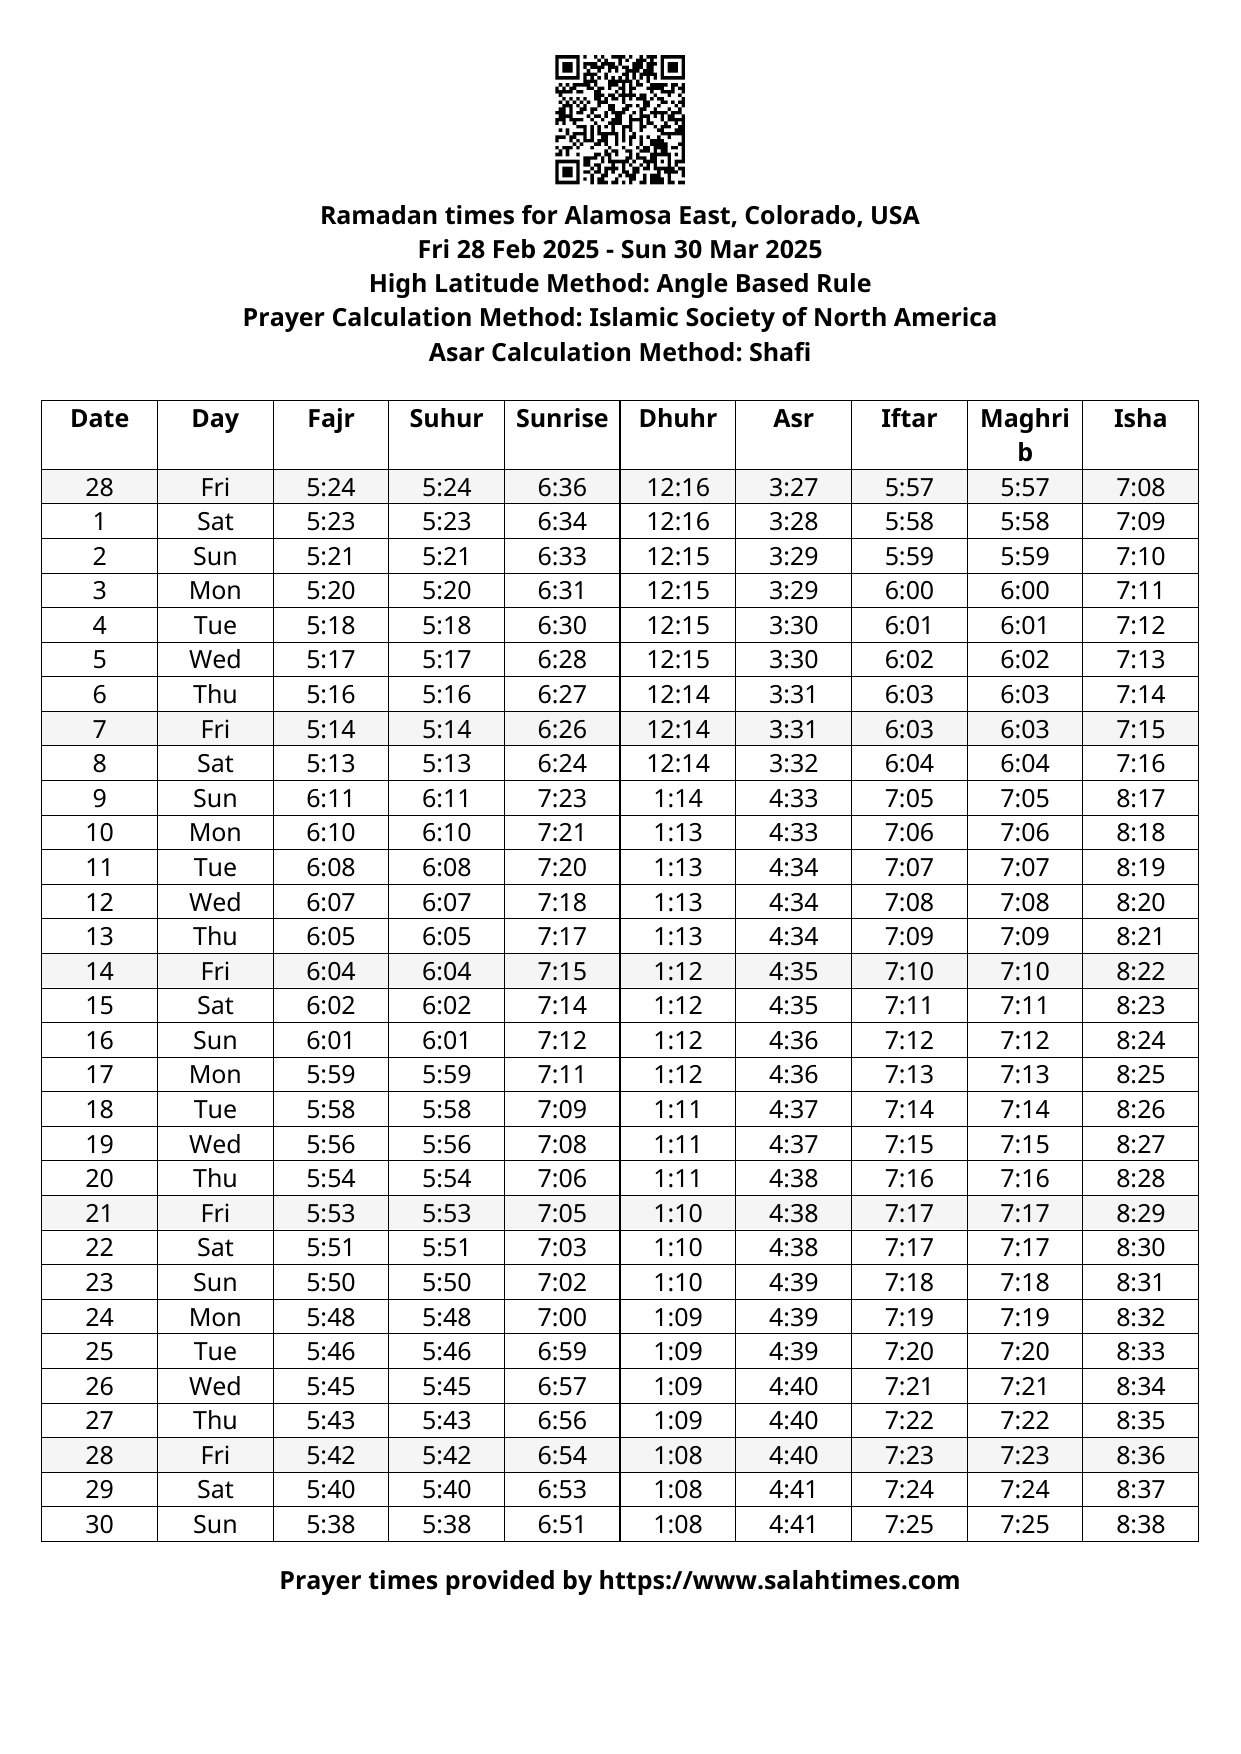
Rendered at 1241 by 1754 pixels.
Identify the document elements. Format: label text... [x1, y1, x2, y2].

table_cell 22 [42, 1231, 157, 1264]
table_cell 5:38 [389, 1507, 504, 1541]
table_cell 4 [42, 608, 157, 642]
table_cell 7:18 [505, 885, 619, 918]
table_cell 6:00 [852, 574, 967, 607]
table_cell 5:50 [389, 1265, 504, 1299]
table_cell 12:15 [621, 574, 735, 607]
table_cell 6:03 [968, 677, 1082, 711]
table_cell 27 [42, 1404, 157, 1437]
table_cell 30 [42, 1507, 157, 1541]
table_cell 5 [42, 643, 157, 676]
table_cell 7:19 [852, 1300, 967, 1333]
table_cell 6:28 [505, 643, 619, 676]
table_cell 6:03 [852, 712, 967, 745]
table_cell 12:14 [621, 746, 735, 780]
table_cell 5:17 [274, 643, 388, 676]
table_cell 1:12 [621, 1023, 735, 1057]
table_cell 6:53 [505, 1473, 619, 1506]
table_cell 6:05 [389, 919, 504, 953]
table_cell 8:34 [1083, 1369, 1198, 1402]
table_cell 7:14 [1083, 677, 1198, 711]
table_cell Tue [158, 608, 273, 642]
table_cell 7:08 [505, 1127, 619, 1160]
table_header Asr [736, 401, 851, 469]
table_cell 6:26 [505, 712, 619, 745]
table_cell 5:42 [389, 1438, 504, 1472]
table_cell 7:20 [505, 850, 619, 884]
table_cell 5:59 [852, 539, 967, 572]
table_cell Thu [158, 919, 273, 953]
table_cell 4:40 [736, 1438, 851, 1472]
table_cell 12:15 [621, 643, 735, 676]
table_cell 7:16 [968, 1161, 1082, 1195]
table_cell 8:31 [1083, 1265, 1198, 1299]
table_cell 4:39 [736, 1334, 851, 1368]
table_cell 5:13 [389, 746, 504, 780]
table_cell 7:09 [852, 919, 967, 953]
table_cell Sat [158, 1473, 273, 1506]
table_cell 7:15 [1083, 712, 1198, 745]
text Ramadan times for Alamosa East, Colorado, USA [42, 198, 1198, 232]
table_cell 7:19 [968, 1300, 1082, 1333]
table_cell 5:54 [274, 1161, 388, 1195]
table_cell 5:16 [274, 677, 388, 711]
table_cell 6:02 [852, 643, 967, 676]
table_cell Fri [158, 954, 273, 987]
table_cell 8:17 [1083, 781, 1198, 814]
table_cell 8:35 [1083, 1404, 1198, 1437]
table_cell Thu [158, 1404, 273, 1437]
table_cell 6:34 [505, 504, 619, 538]
table_cell 5:13 [274, 746, 388, 780]
table_cell 5:14 [389, 712, 504, 745]
table_cell 5:58 [968, 504, 1082, 538]
table_cell Thu [158, 677, 273, 711]
table_cell 12:15 [621, 539, 735, 572]
table_cell 6:30 [505, 608, 619, 642]
table_cell 25 [42, 1334, 157, 1368]
table_cell 6:01 [968, 608, 1082, 642]
table_cell 4:37 [736, 1127, 851, 1160]
table_cell 3:31 [736, 712, 851, 745]
table_cell 8:23 [1083, 989, 1198, 1022]
table_cell 3:30 [736, 608, 851, 642]
table_cell 7:08 [1083, 470, 1198, 503]
table_cell 1:12 [621, 1058, 735, 1091]
table_header Fajr [274, 401, 388, 469]
table_cell 5:45 [389, 1369, 504, 1402]
table_cell 1:13 [621, 816, 735, 849]
table_cell 4:39 [736, 1300, 851, 1333]
table_cell 5:40 [274, 1473, 388, 1506]
table_cell 6:01 [389, 1023, 504, 1057]
table_cell 5:59 [389, 1058, 504, 1091]
table_cell 7:15 [505, 954, 619, 987]
table_cell 11 [42, 850, 157, 884]
table_cell 5:46 [389, 1334, 504, 1368]
table_cell 7:12 [852, 1023, 967, 1057]
table_cell 5:24 [389, 470, 504, 503]
table_cell 2 [42, 539, 157, 572]
table_cell 5:51 [389, 1231, 504, 1264]
table_cell 4:35 [736, 989, 851, 1022]
table_cell 5:17 [389, 643, 504, 676]
table_cell 4:34 [736, 850, 851, 884]
text Prayer times provided by https://www.salahtimes.com [42, 1563, 1198, 1597]
table_cell 5:21 [389, 539, 504, 572]
table_cell 6:11 [389, 781, 504, 814]
table_cell 7:12 [505, 1023, 619, 1057]
table_cell 7:20 [968, 1334, 1082, 1368]
table_cell 4:39 [736, 1265, 851, 1299]
table_cell 6:03 [968, 712, 1082, 745]
text Fri 28 Feb 2025 - Sun 30 Mar 2025 [42, 232, 1198, 266]
table_cell 8 [42, 746, 157, 780]
table_cell 5:59 [274, 1058, 388, 1091]
table_cell 7:21 [968, 1369, 1082, 1402]
table_cell 5:48 [389, 1300, 504, 1333]
table_cell Sat [158, 504, 273, 538]
table_cell 7:17 [968, 1196, 1082, 1229]
table_cell 7:16 [1083, 746, 1198, 780]
table_cell Mon [158, 1300, 273, 1333]
table_cell 7:14 [505, 989, 619, 1022]
table_cell Sun [158, 1023, 273, 1057]
table_cell 5:43 [274, 1404, 388, 1437]
table_cell 5:43 [389, 1404, 504, 1437]
table_cell 7:05 [852, 781, 967, 814]
table_cell 7:11 [1083, 574, 1198, 607]
table_cell 8:38 [1083, 1507, 1198, 1541]
table_header Suhur [389, 401, 504, 469]
table_cell 7:08 [968, 885, 1082, 918]
table_cell 24 [42, 1300, 157, 1333]
table_cell 1:10 [621, 1231, 735, 1264]
table_cell 4:36 [736, 1058, 851, 1091]
table_cell 17 [42, 1058, 157, 1091]
table_cell 10 [42, 816, 157, 849]
table_cell 7:25 [968, 1507, 1082, 1541]
table_cell 7:09 [1083, 504, 1198, 538]
table_cell 7:17 [852, 1196, 967, 1229]
table_cell 5:18 [274, 608, 388, 642]
table_cell 9 [42, 781, 157, 814]
table_cell 6 [42, 677, 157, 711]
table_cell 8:24 [1083, 1023, 1198, 1057]
table_cell 3:31 [736, 677, 851, 711]
table_cell 1:11 [621, 1161, 735, 1195]
table_cell 4:33 [736, 781, 851, 814]
table_cell 1:08 [621, 1507, 735, 1541]
table_cell 6:24 [505, 746, 619, 780]
table_cell 6:01 [274, 1023, 388, 1057]
table_cell 6:56 [505, 1404, 619, 1437]
table_cell 13 [42, 919, 157, 953]
table_cell 5:40 [389, 1473, 504, 1506]
table_cell 28 [42, 470, 157, 503]
table_cell 7:20 [852, 1334, 967, 1368]
table_cell 7:18 [852, 1265, 967, 1299]
table_cell 4:35 [736, 954, 851, 987]
table_cell 6:10 [274, 816, 388, 849]
table_header Day [158, 401, 273, 469]
table_cell 5:57 [968, 470, 1082, 503]
table_cell 1:08 [621, 1473, 735, 1506]
table_cell Thu [158, 1161, 273, 1195]
table_cell 7:24 [852, 1473, 967, 1506]
table_cell 1:09 [621, 1404, 735, 1437]
table_cell 5:18 [389, 608, 504, 642]
table_cell 8:18 [1083, 816, 1198, 849]
table_cell 7:11 [852, 989, 967, 1022]
table_cell 6:04 [389, 954, 504, 987]
table_cell 7:10 [1083, 539, 1198, 572]
table_cell 7:11 [968, 989, 1082, 1022]
table_cell Wed [158, 885, 273, 918]
table_cell 4:38 [736, 1196, 851, 1229]
table_cell 8:19 [1083, 850, 1198, 884]
table_cell 8:36 [1083, 1438, 1198, 1472]
table_cell 5:16 [389, 677, 504, 711]
table_cell 1:13 [621, 850, 735, 884]
table_cell 21 [42, 1196, 157, 1229]
table_cell 5:42 [274, 1438, 388, 1472]
table_cell 1:13 [621, 885, 735, 918]
table_header Maghrib [968, 401, 1082, 469]
table_cell 5:23 [389, 504, 504, 538]
table_cell 7:23 [968, 1438, 1082, 1472]
table_cell 1:12 [621, 989, 735, 1022]
table_cell 5:20 [389, 574, 504, 607]
table_cell 7:09 [505, 1092, 619, 1126]
table_cell 26 [42, 1369, 157, 1402]
table_cell 6:08 [389, 850, 504, 884]
table_header Date [42, 401, 157, 469]
table_cell 1:10 [621, 1196, 735, 1229]
table_cell 7:21 [852, 1369, 967, 1402]
table_cell 5:56 [274, 1127, 388, 1160]
table_cell 5:59 [968, 539, 1082, 572]
table_cell 5:53 [274, 1196, 388, 1229]
table_cell 7:17 [505, 919, 619, 953]
table_cell 7:23 [505, 781, 619, 814]
table_cell 7:17 [968, 1231, 1082, 1264]
table_cell 7:06 [852, 816, 967, 849]
text Prayer Calculation Method: Islamic Society of North America [42, 300, 1198, 334]
table_header Dhuhr [621, 401, 735, 469]
table_cell 5:58 [274, 1092, 388, 1126]
table_cell 5:58 [852, 504, 967, 538]
table_cell 8:28 [1083, 1161, 1198, 1195]
table_cell 6:07 [274, 885, 388, 918]
table_cell 5:50 [274, 1265, 388, 1299]
table_cell 7:15 [968, 1127, 1082, 1160]
table_cell 4:40 [736, 1404, 851, 1437]
table_cell 3:28 [736, 504, 851, 538]
table_cell 3:29 [736, 574, 851, 607]
table_cell 6:04 [274, 954, 388, 987]
table_cell 7:13 [968, 1058, 1082, 1091]
table_cell 1:14 [621, 781, 735, 814]
table_cell 5:48 [274, 1300, 388, 1333]
table_cell 7:10 [968, 954, 1082, 987]
table_cell 4:41 [736, 1507, 851, 1541]
table_cell 7:25 [852, 1507, 967, 1541]
table_cell 4:34 [736, 919, 851, 953]
table_cell 12:15 [621, 608, 735, 642]
table_cell Sun [158, 781, 273, 814]
table_cell 12:14 [621, 712, 735, 745]
table_cell 8:25 [1083, 1058, 1198, 1091]
table_cell 7:03 [505, 1231, 619, 1264]
table_cell 5:24 [274, 470, 388, 503]
table_cell 7:18 [968, 1265, 1082, 1299]
table_cell 15 [42, 989, 157, 1022]
table_cell 12:14 [621, 677, 735, 711]
table_cell 8:30 [1083, 1231, 1198, 1264]
table_cell 6:02 [968, 643, 1082, 676]
table_cell Tue [158, 1092, 273, 1126]
table_cell 8:33 [1083, 1334, 1198, 1368]
table_cell 6:10 [389, 816, 504, 849]
table_cell 4:33 [736, 816, 851, 849]
table_cell Mon [158, 574, 273, 607]
table_cell 5:38 [274, 1507, 388, 1541]
table_cell 6:08 [274, 850, 388, 884]
table_cell 7:00 [505, 1300, 619, 1333]
table_cell 7:07 [852, 850, 967, 884]
table_cell Sat [158, 989, 273, 1022]
table_cell 8:32 [1083, 1300, 1198, 1333]
table_cell Sun [158, 539, 273, 572]
table_cell 4:41 [736, 1473, 851, 1506]
table_cell Fri [158, 470, 273, 503]
table_cell 5:46 [274, 1334, 388, 1368]
table_cell 6:00 [968, 574, 1082, 607]
table_cell 1:09 [621, 1300, 735, 1333]
table_cell 6:01 [852, 608, 967, 642]
table_cell 6:57 [505, 1369, 619, 1402]
table_cell Sat [158, 1231, 273, 1264]
table_cell 7:12 [968, 1023, 1082, 1057]
table_cell 6:54 [505, 1438, 619, 1472]
table_cell 5:14 [274, 712, 388, 745]
table_cell 7:11 [505, 1058, 619, 1091]
table_cell 23 [42, 1265, 157, 1299]
table_cell 6:05 [274, 919, 388, 953]
table_cell 8:26 [1083, 1092, 1198, 1126]
table_cell 4:34 [736, 885, 851, 918]
table_cell 7:09 [968, 919, 1082, 953]
table_cell 19 [42, 1127, 157, 1160]
table_cell 7:08 [852, 885, 967, 918]
table_cell 7 [42, 712, 157, 745]
table_cell 7:12 [1083, 608, 1198, 642]
table_header Isha [1083, 401, 1198, 469]
table_cell 3:30 [736, 643, 851, 676]
table_cell 4:38 [736, 1161, 851, 1195]
table_cell 5:51 [274, 1231, 388, 1264]
table_cell Fri [158, 1438, 273, 1472]
table_cell 3:29 [736, 539, 851, 572]
table_cell 7:05 [968, 781, 1082, 814]
table_cell 7:22 [968, 1404, 1082, 1437]
table_cell 5:57 [852, 470, 967, 503]
table_cell 7:13 [852, 1058, 967, 1091]
table_cell 5:45 [274, 1369, 388, 1402]
table_cell 7:23 [852, 1438, 967, 1472]
table_cell 7:02 [505, 1265, 619, 1299]
table_cell 5:58 [389, 1092, 504, 1126]
table_cell 3 [42, 574, 157, 607]
text High Latitude Method: Angle Based Rule [42, 266, 1198, 300]
table_cell 6:04 [968, 746, 1082, 780]
table_cell 8:37 [1083, 1473, 1198, 1506]
table_cell 7:16 [852, 1161, 967, 1195]
table_cell 12:16 [621, 504, 735, 538]
table_cell Tue [158, 1334, 273, 1368]
table_cell 6:51 [505, 1507, 619, 1541]
table_header Sunrise [505, 401, 619, 469]
table_cell 18 [42, 1092, 157, 1126]
table_cell 7:10 [852, 954, 967, 987]
table_cell 4:36 [736, 1023, 851, 1057]
table_header Iftar [852, 401, 967, 469]
table_cell Wed [158, 1127, 273, 1160]
picture [542, 41, 699, 198]
table_cell 7:06 [968, 816, 1082, 849]
table_cell 1:10 [621, 1265, 735, 1299]
table_cell 8:21 [1083, 919, 1198, 953]
table_cell Wed [158, 1369, 273, 1402]
table_cell 12 [42, 885, 157, 918]
table_cell 7:07 [968, 850, 1082, 884]
table_cell Sun [158, 1507, 273, 1541]
table_cell 6:02 [389, 989, 504, 1022]
table_cell 6:27 [505, 677, 619, 711]
table_cell 29 [42, 1473, 157, 1506]
table_cell 5:54 [389, 1161, 504, 1195]
table_cell 7:24 [968, 1473, 1082, 1506]
table_cell 7:14 [968, 1092, 1082, 1126]
table_cell 7:14 [852, 1092, 967, 1126]
table_cell 7:22 [852, 1404, 967, 1437]
table_cell Mon [158, 1058, 273, 1091]
table_cell 3:32 [736, 746, 851, 780]
table_cell 1:13 [621, 919, 735, 953]
table_cell 8:27 [1083, 1127, 1198, 1160]
table_cell 7:17 [852, 1231, 967, 1264]
table_cell 6:07 [389, 885, 504, 918]
table_cell 3:27 [736, 470, 851, 503]
table_cell 5:23 [274, 504, 388, 538]
table_cell 4:37 [736, 1092, 851, 1126]
table_cell Mon [158, 816, 273, 849]
table_cell 1:09 [621, 1369, 735, 1402]
table_cell 8:29 [1083, 1196, 1198, 1229]
table_cell 7:06 [505, 1161, 619, 1195]
table_cell 6:59 [505, 1334, 619, 1368]
table_cell 6:33 [505, 539, 619, 572]
table_cell 1:12 [621, 954, 735, 987]
table_cell 20 [42, 1161, 157, 1195]
table_cell 4:40 [736, 1369, 851, 1402]
table_cell 1:11 [621, 1092, 735, 1126]
table_cell 14 [42, 954, 157, 987]
table_cell 5:56 [389, 1127, 504, 1160]
text Asar Calculation Method: Shafi [42, 334, 1198, 368]
table_cell 5:21 [274, 539, 388, 572]
table_cell 1 [42, 504, 157, 538]
table_cell 8:20 [1083, 885, 1198, 918]
table_cell 5:20 [274, 574, 388, 607]
table_cell 7:05 [505, 1196, 619, 1229]
table_cell 6:04 [852, 746, 967, 780]
table_cell 6:31 [505, 574, 619, 607]
table_cell 5:53 [389, 1196, 504, 1229]
table_cell 7:21 [505, 816, 619, 849]
table_cell 16 [42, 1023, 157, 1057]
table_cell 7:13 [1083, 643, 1198, 676]
table_cell 12:16 [621, 470, 735, 503]
table_cell 6:11 [274, 781, 388, 814]
table_cell 6:03 [852, 677, 967, 711]
table_cell Fri [158, 712, 273, 745]
table_cell 6:36 [505, 470, 619, 503]
table_cell 28 [42, 1438, 157, 1472]
table_cell 1:09 [621, 1334, 735, 1368]
table_cell Fri [158, 1196, 273, 1229]
table_cell 4:38 [736, 1231, 851, 1264]
table_cell 1:08 [621, 1438, 735, 1472]
table_cell 7:15 [852, 1127, 967, 1160]
table_cell Tue [158, 850, 273, 884]
table_cell 1:11 [621, 1127, 735, 1160]
table_cell 8:22 [1083, 954, 1198, 987]
table_cell Sun [158, 1265, 273, 1299]
table_cell 6:02 [274, 989, 388, 1022]
table_cell Wed [158, 643, 273, 676]
table_cell Sat [158, 746, 273, 780]
